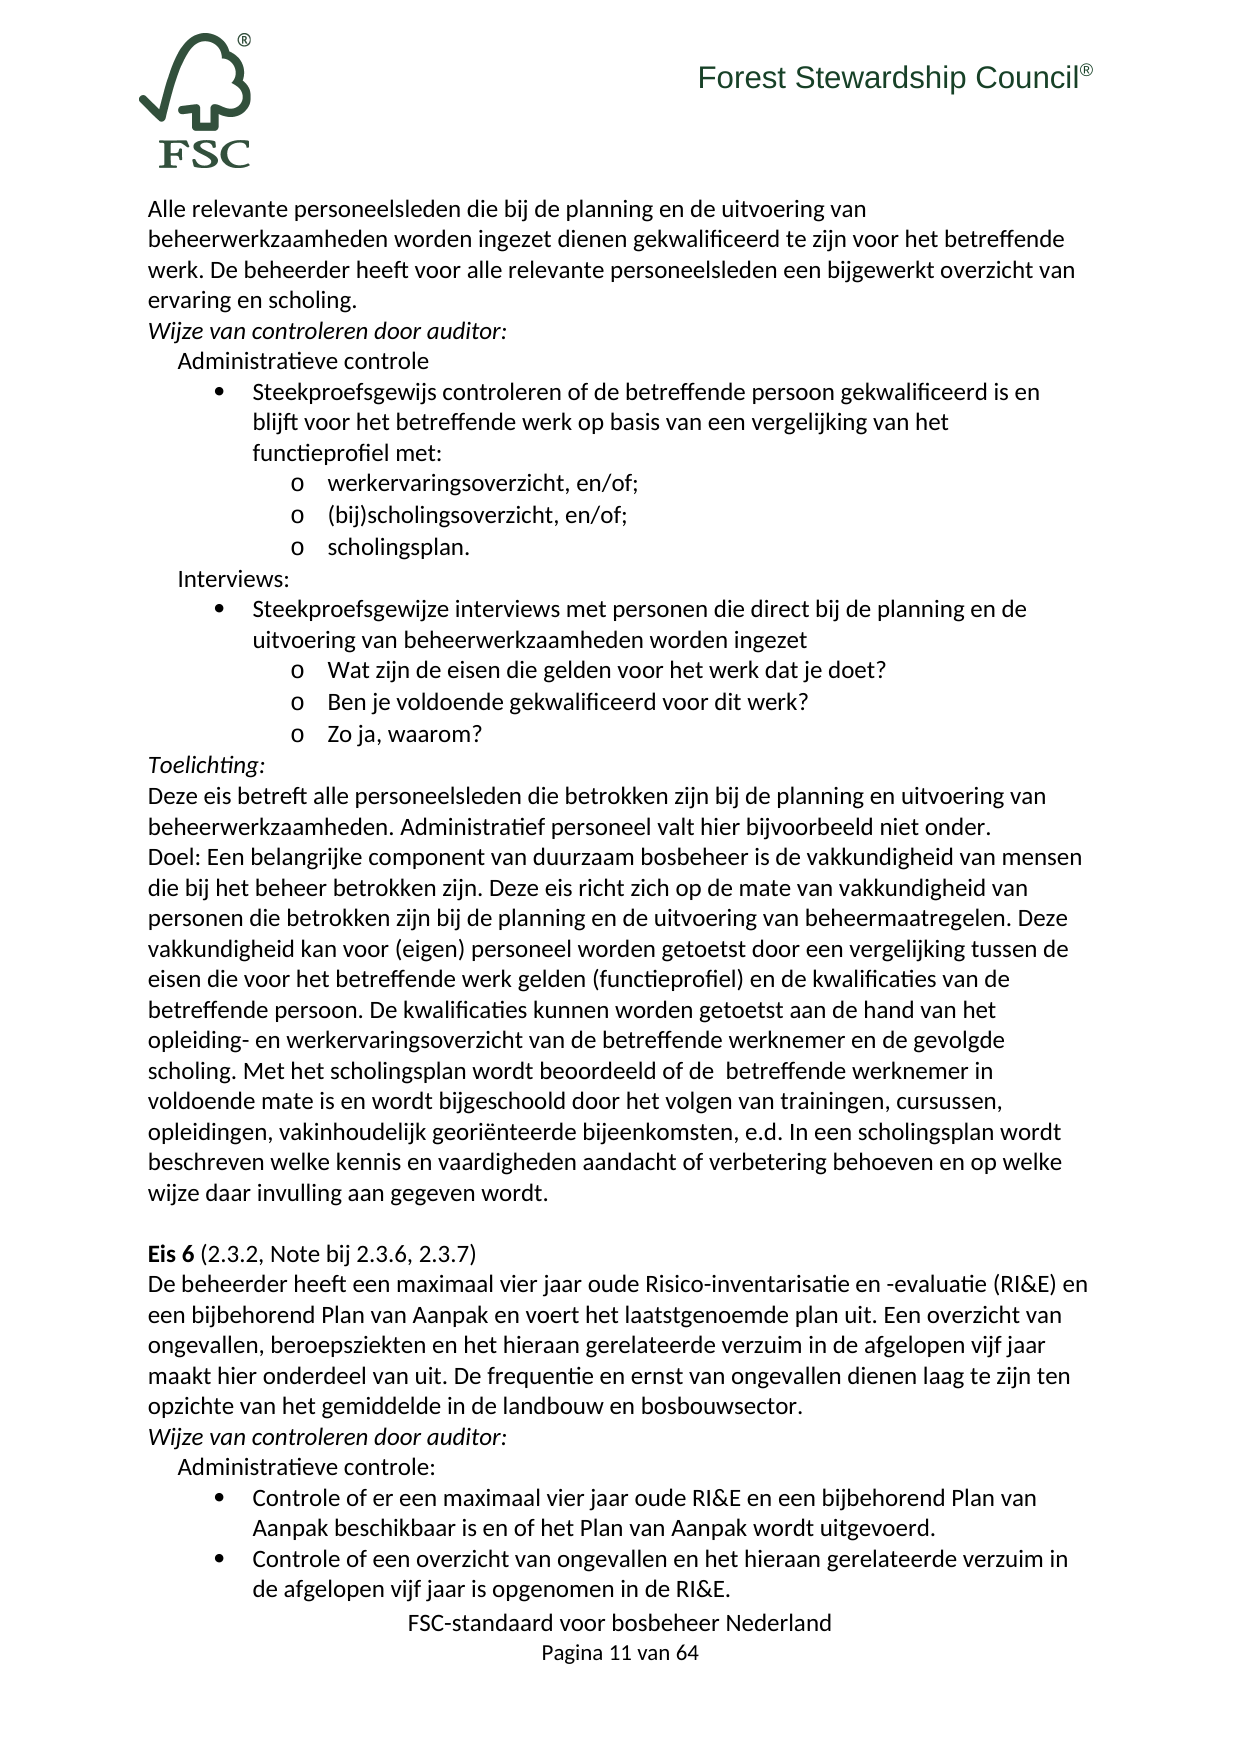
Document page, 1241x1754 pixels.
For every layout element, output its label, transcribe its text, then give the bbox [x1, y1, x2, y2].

list Zo ja, waarom? [290, 718, 1092, 749]
list werkervaringsoverzicht, en/of; [290, 467, 1092, 499]
list Controle of er een maximaal vier jaar oude RI&E en een bijbehorend Plan van Aanpak beschikbaar is en of het Plan van Aanpak wordt uitgevoerd. [215, 1482, 1092, 1543]
list Controle of een overzicht van ongevallen en het hieraan gerelateerde verzuim in de afgelopen vijf jaar is opgenomen in de RI&E. [215, 1543, 1092, 1604]
text Wijze van controleren door auditor: [148, 315, 1092, 345]
text Wijze van controleren door auditor: [148, 1421, 1092, 1452]
text De beheerder heeft een maximaal vier jaar oude Risico-inventarisatie en -evaluatie (RI&E) en een bijbehorend Plan van Aanpak en voert het laatstgenoemde plan uit. Een overzicht van ongevallen, beroepsziekten en het hieraan gerelateerde verzuim in de afgelopen vijf jaar maakt hier onderdeel van uit. De frequentie en ernst van ongevallen dienen laag te zijn ten opzichte van het gemiddelde in de landbouw en bosbouwsector. [148, 1268, 1092, 1421]
text Eis 6 (2.3.2, Note bij 2.3.6, 2.3.7) [148, 1238, 1092, 1268]
text Administratieve controle [177, 345, 1092, 376]
list Wat zijn de eisen die gelden voor het werk dat je doet? [290, 654, 1092, 686]
list Ben je voldoende gekwalificeerd voor dit werk? [290, 686, 1092, 718]
text Toelichting: [148, 749, 1092, 780]
text Doel: Een belangrijke component van duurzaam bosbeheer is de vakkundigheid van mensen die bij het beheer betrokken zijn. Deze eis richt zich op de mate van vakkundigheid van personen die betrokken zijn bij de planning en de uitvoering van beheermaatregelen. Deze vakkundigheid kan voor (eigen) personeel worden getoetst door een vergelijking tussen de eisen die voor het betreffende werk gelden (functieprofiel) en de kwalificaties van de betreffende persoon. De kwalificaties kunnen worden getoetst aan de hand van het opleiding- en werkervaringsoverzicht van de betreffende werknemer en de gevolgde scholing. Met het scholingsplan wordt beoordeeld of de betreffende werknemer in voldoende mate is en wordt bijgeschoold door het volgen van trainingen, cursussen, opleidingen, vakinhoudelijk georiënteerde bijeenkomsten, e.d. In een scholingsplan wordt beschreven welke kennis en vaardigheden aandacht of verbetering behoeven en op welke wijze daar invulling aan gegeven wordt. [148, 841, 1092, 1207]
text Deze eis betreft alle personeelsleden die betrokken zijn bij de planning en uitvoering van beheerwerkzaamheden. Administratief personeel valt hier bijvoorbeeld niet onder. [148, 780, 1092, 841]
text Interviews: [177, 563, 1092, 593]
list scholingsplan. [290, 531, 1092, 563]
list Steekproefsgewijze interviews met personen die direct bij de planning en de uitvoering van beheerwerkzaamheden worden ingezet [215, 593, 1092, 654]
picture [139, 33, 251, 168]
text Alle relevante personeelsleden die bij de planning en de uitvoering van beheerwerkzaamheden worden ingezet dienen gekwalificeerd te zijn voor het betreffende werk. De beheerder heeft voor alle relevante personeelsleden een bijgewerkt overzicht van ervaring en scholing. [148, 193, 1092, 315]
list Steekproefsgewijs controleren of de betreffende persoon gekwalificeerd is en blijft voor het betreffende werk op basis van een vergelijking van het functieprofiel met: [215, 376, 1092, 467]
list (bij)scholingsoverzicht, en/of; [290, 499, 1092, 531]
text Administratieve controle: [177, 1452, 1092, 1482]
